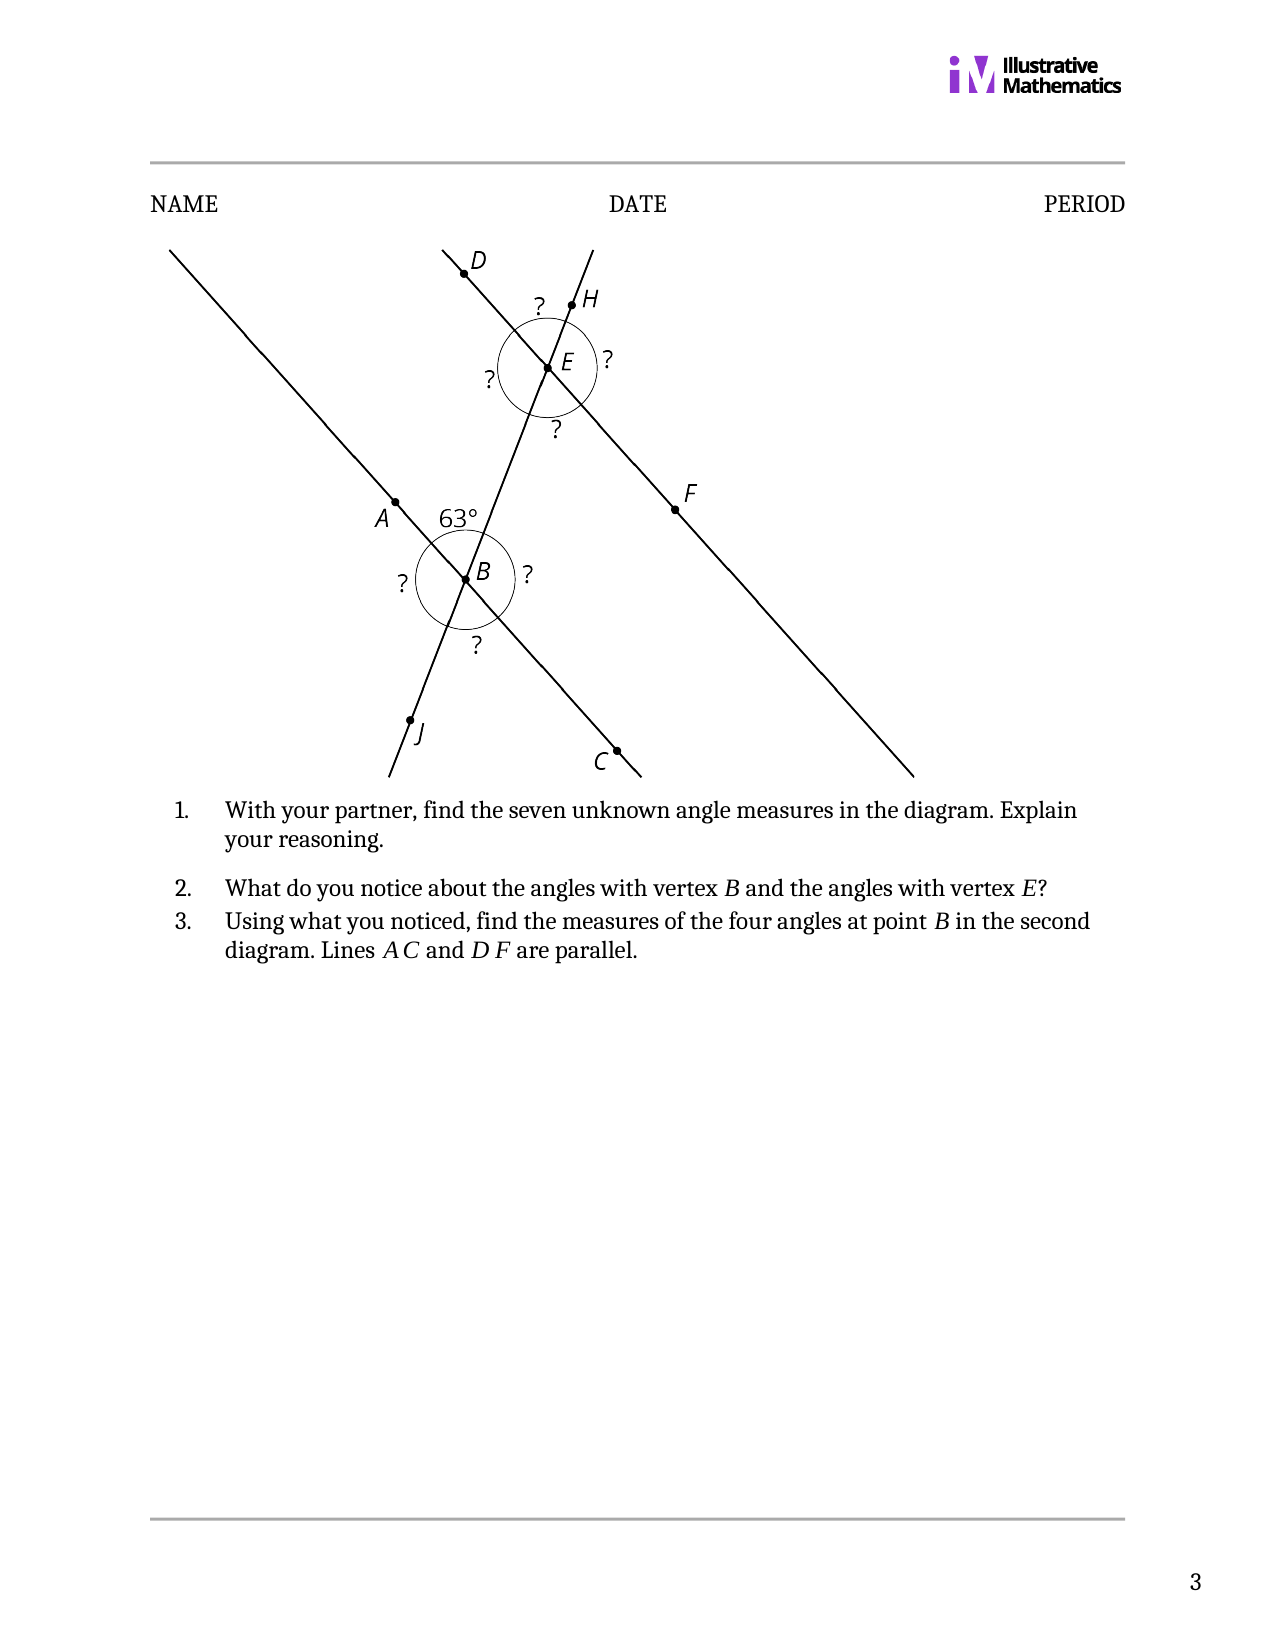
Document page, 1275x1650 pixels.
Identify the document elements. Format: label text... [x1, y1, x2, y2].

list What do you notice about the angles with vertex and the angles with vertex ? [175, 874, 1125, 903]
list Using what you noticed, find the measures of the four angles at point in the second diagram. Lines and are parallel. [175, 907, 1125, 964]
picture [168, 247, 915, 778]
picture [949, 55, 1121, 93]
list With your partner, find the seven unknown angle measures in the diagram. Explain your reasoning. [175, 796, 1125, 853]
